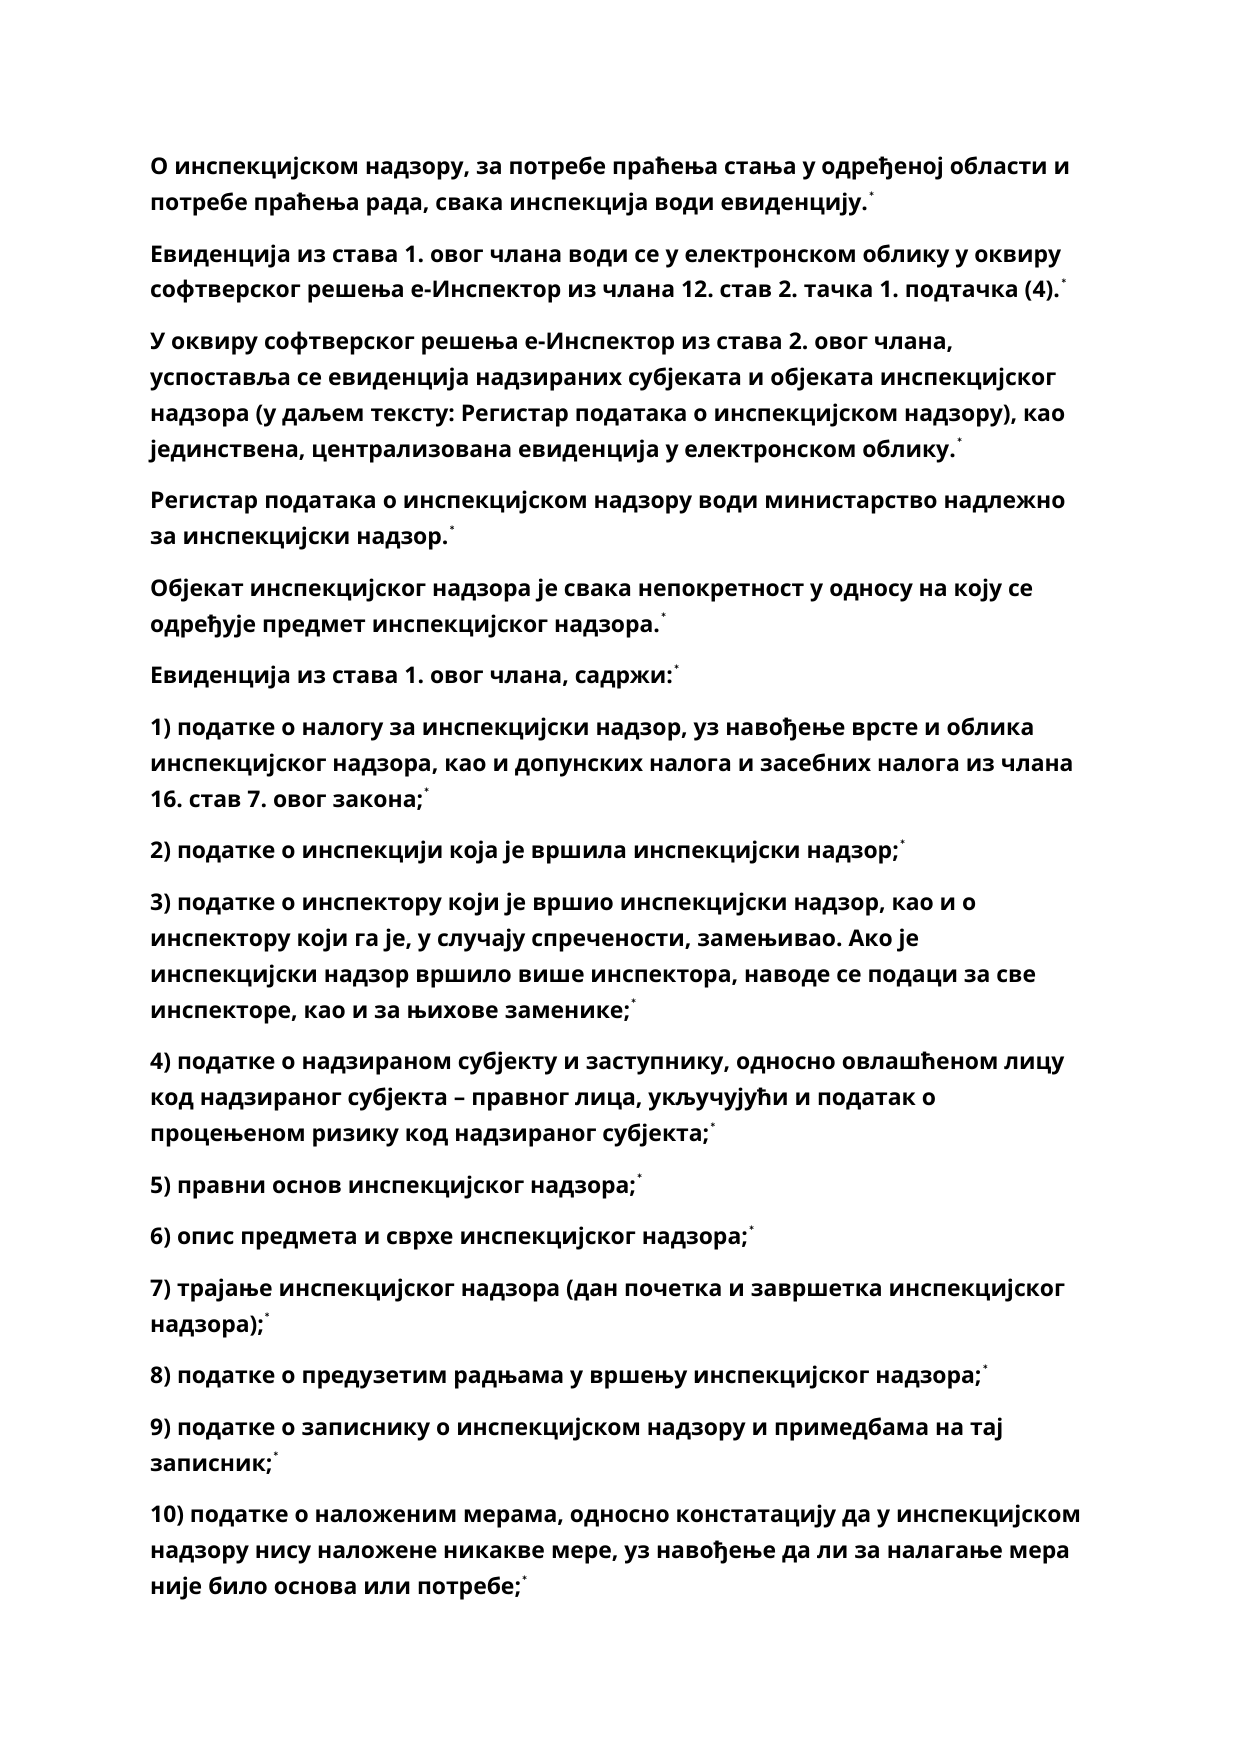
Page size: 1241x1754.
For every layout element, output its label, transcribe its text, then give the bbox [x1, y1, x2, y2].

text 7) трајање инспекцијског надзора (дан почетка и завршетка инспекцијског надзора);* [150, 1272, 1090, 1339]
text 6) опис предмета и сврхе инспекцијског надзора;* [150, 1220, 1090, 1252]
text 4) податке о надзираном субјекту и заступнику, односно овлашћеном лицу код надзираног субјекта – правног лица, укључујући и податак о процењеном ризику код надзираног субјекта;* [150, 1045, 1090, 1148]
text Објекат инспекцијског надзора је свака непокретност у односу на коју се одређује предмет инспекцијског надзора.* [150, 572, 1090, 639]
text У оквиру софтверског решења е-Инспектор из става 2. овог члана, успоставља се евиденција надзираних субјеката и објеката инспекцијског надзора (у даљем тексту: Регистар података о инспекцијском надзору), као јединствена, централизована евиденција у електронском облику.* [150, 325, 1090, 464]
text 5) правни основ инспекцијског надзора;* [150, 1169, 1090, 1200]
text Регистар података о инспекцијском надзору води министарство надлежно за инспекцијски надзор.* [150, 484, 1090, 552]
text 3) податке о инспектору који је вршио инспекцијски надзор, као и о инспектору који га је, у случају спречености, замењивао. Ако је инспекцијски надзор вршило више инспектора, наводе се подаци за све инспекторе, као и за њихове заменике;* [150, 886, 1090, 1025]
text Евиденција из става 1. овог члана води се у електронском облику у оквиру софтверског решења е-Инспектор из члана 12. став 2. тачка 1. подтачка (4).* [150, 237, 1090, 305]
text 10) податке о наложеним мерама, односно констатацију да у инспекцијском надзору нису наложене никакве мере, уз навођење да ли за налагање мера није било основа или потребе;* [150, 1498, 1090, 1602]
text 9) податке о записнику о инспекцијском надзору и примедбама на тај записник;* [150, 1411, 1090, 1478]
text 2) податке о инспекцији која је вршила инспекцијски надзор;* [150, 834, 1090, 866]
text 8) податке о предузетим радњама у вршењу инспекцијског надзора;* [150, 1359, 1090, 1391]
text О инспекцијском надзору, за потребе праћења стања у одређеној области и потребе праћења рада, свака инспекција води евиденцију.* [150, 150, 1090, 217]
text 1) податке о налогу за инспекцијски надзор, уз навођење врсте и облика инспекцијског надзора, као и допунских налога и засебних налога из члана 16. став 7. овог закона;* [150, 711, 1090, 814]
text Евиденција из става 1. овог члана, садржи:* [150, 659, 1090, 691]
